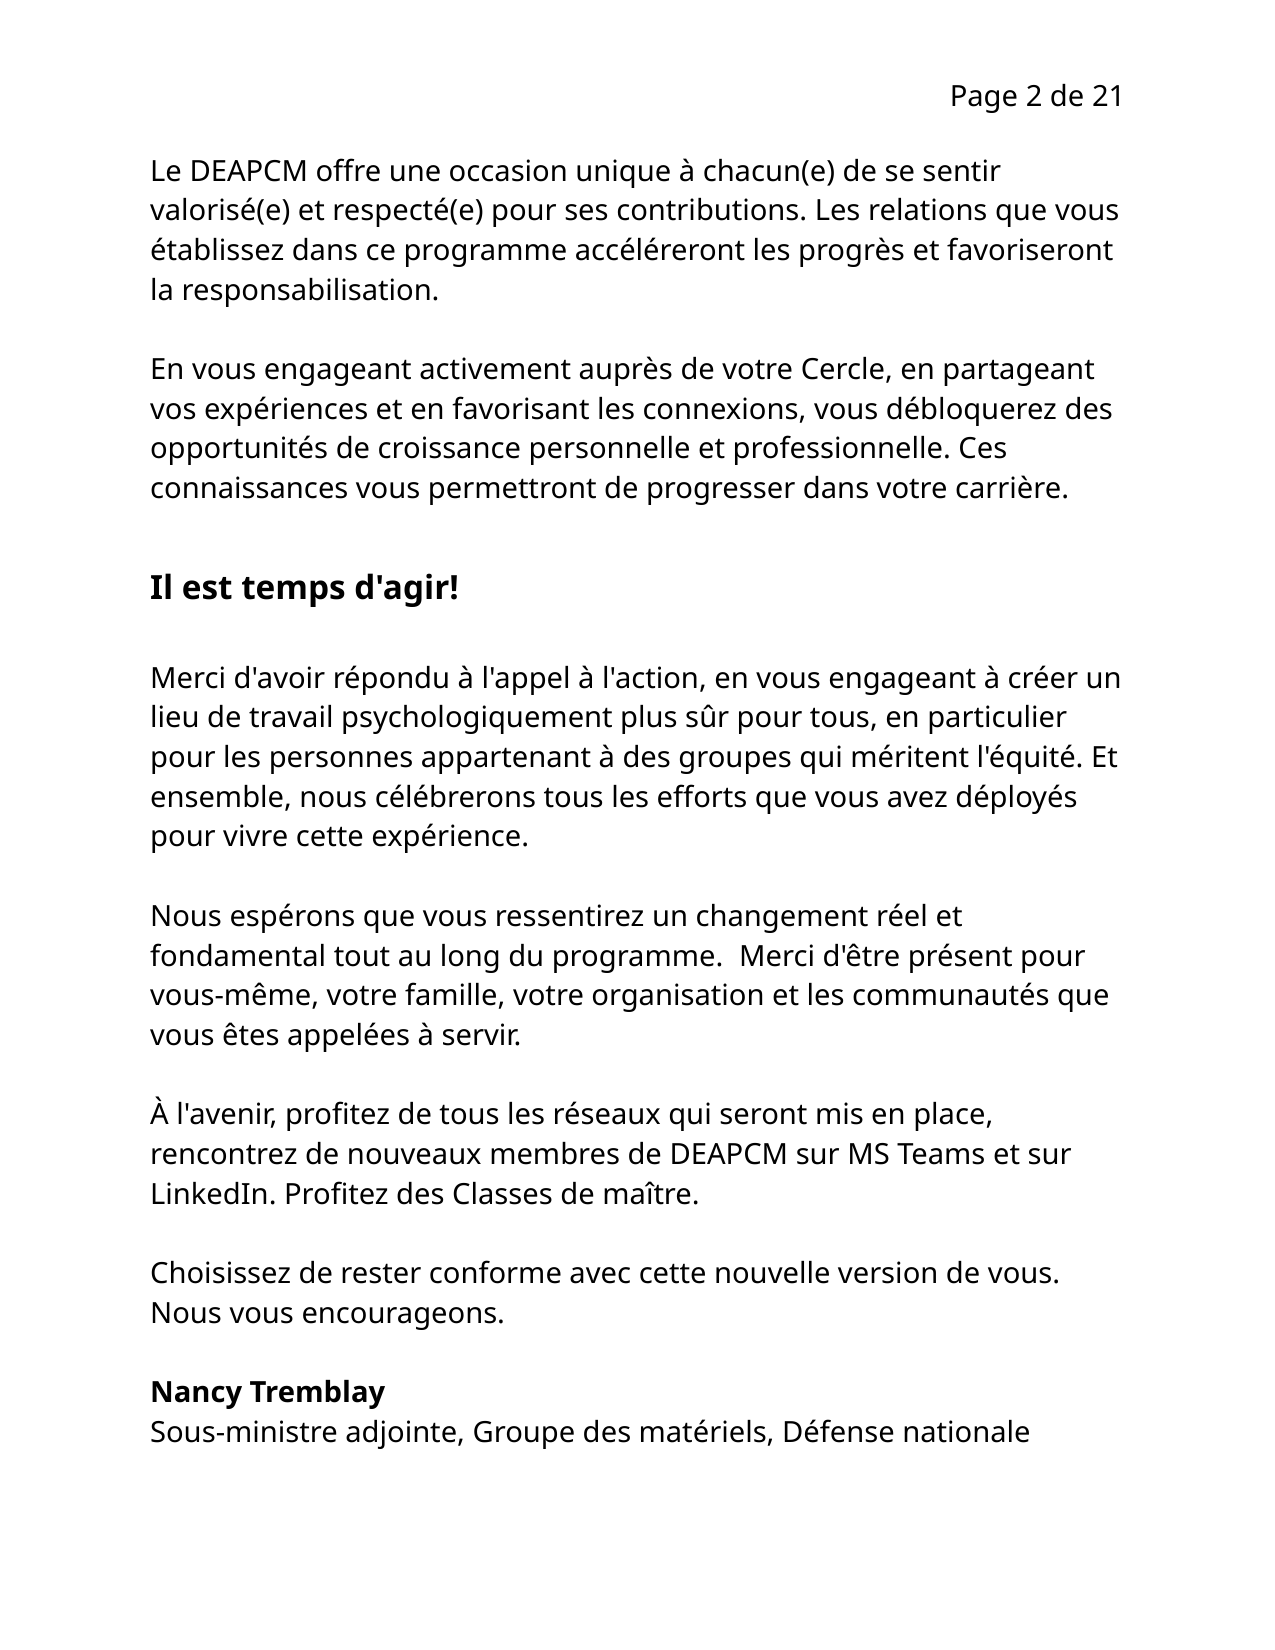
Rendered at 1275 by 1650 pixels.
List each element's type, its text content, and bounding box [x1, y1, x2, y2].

text Nancy Tremblay [150, 1371, 1125, 1411]
text Le DEAPCM offre une occasion unique à chacun(e) de se sentir valorisé(e) et respecté(e) pour ses contributions. Les relations que vous établissez dans ce programme accéléreront les progrès et favoriseront la responsabilisation. [150, 150, 1125, 309]
text À l'avenir, profitez de tous les réseaux qui seront mis en place, rencontrez de nouveaux membres de DEAPCM sur MS Teams et sur LinkedIn. Profitez des Classes de maître. [150, 1093, 1125, 1213]
text Choisissez de rester conforme avec cette nouvelle version de vous. Nous vous encourageons. [150, 1252, 1125, 1332]
text Il est temps d'agir! [150, 563, 1125, 609]
text Merci d'avoir répondu à l'appel à l'action, en vous engageant à créer un lieu de travail psychologiquement plus sûr pour tous, en particulier pour les personnes appartenant à des groupes qui méritent l'équité. Et ensemble, nous célébrerons tous les efforts que vous avez déployés pour vivre cette expérience. [150, 657, 1125, 855]
text Nous espérons que vous ressentirez un changement réel et fondamental tout au long du programme. Merci d'être présent pour vous-même, votre famille, votre organisation et les communautés que vous êtes appelées à servir. [150, 895, 1125, 1054]
text Sous-ministre adjointe, Groupe des matériels, Défense nationale [150, 1411, 1125, 1451]
text En vous engageant activement auprès de votre Cercle, en partageant vos expériences et en favorisant les connexions, vous débloquerez des opportunités de croissance personnelle et professionnelle. Ces connaissances vous permettront de progresser dans votre carrière. [150, 348, 1125, 507]
